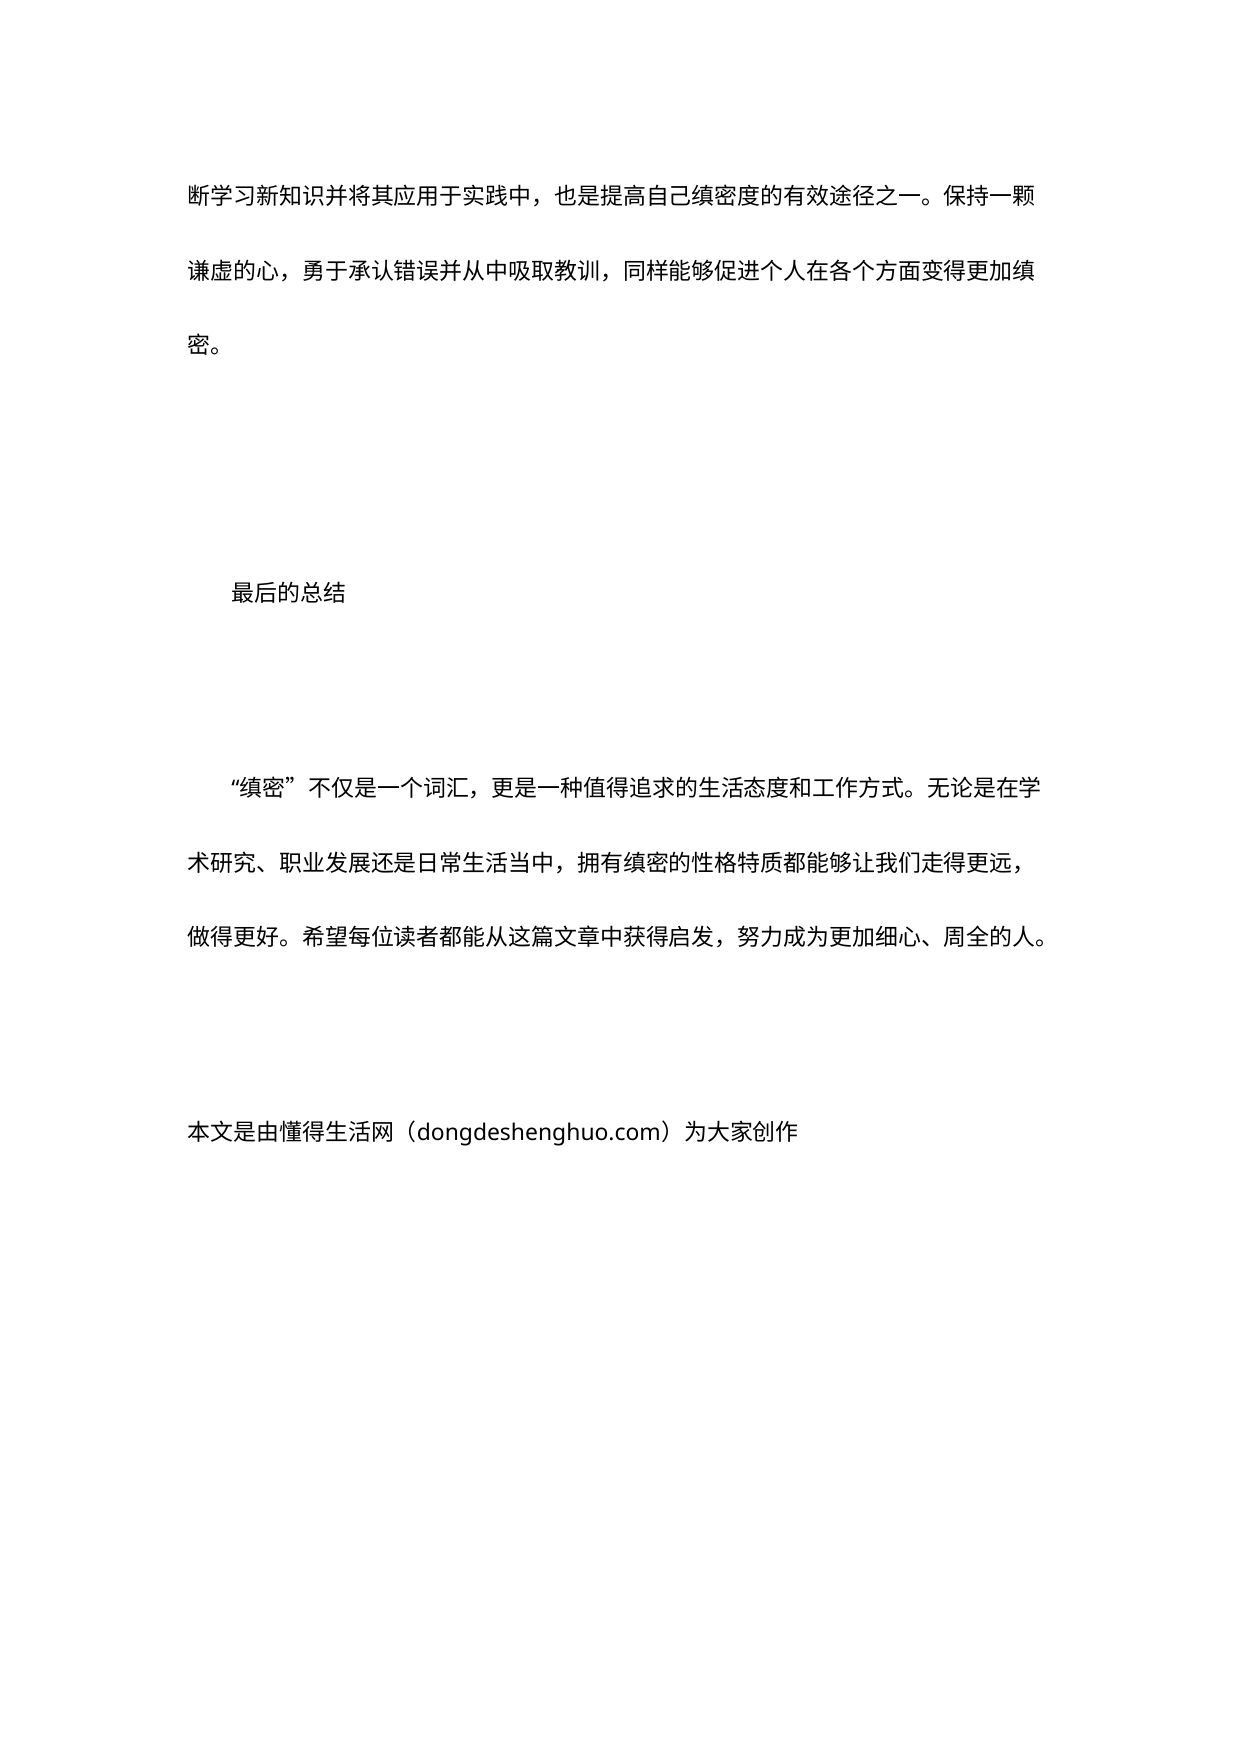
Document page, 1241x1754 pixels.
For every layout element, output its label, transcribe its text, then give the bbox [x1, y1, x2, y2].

text 最后的总结 [187, 559, 1053, 624]
text “缜密”不仅是一个词汇，更是一种值得追求的生活态度和工作方式。无论是在学术研究、职业发展还是日常生活当中，拥有缜密的性格特质都能够让我们走得更远，做得更好。希望每位读者都能从这篇文章中获得启发，努力成为更加细心、周全的人。 [187, 754, 1053, 968]
text 本文是由懂得生活网（dongdeshenghuo.com）为大家创作 [187, 1097, 1053, 1162]
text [187, 162, 1053, 376]
